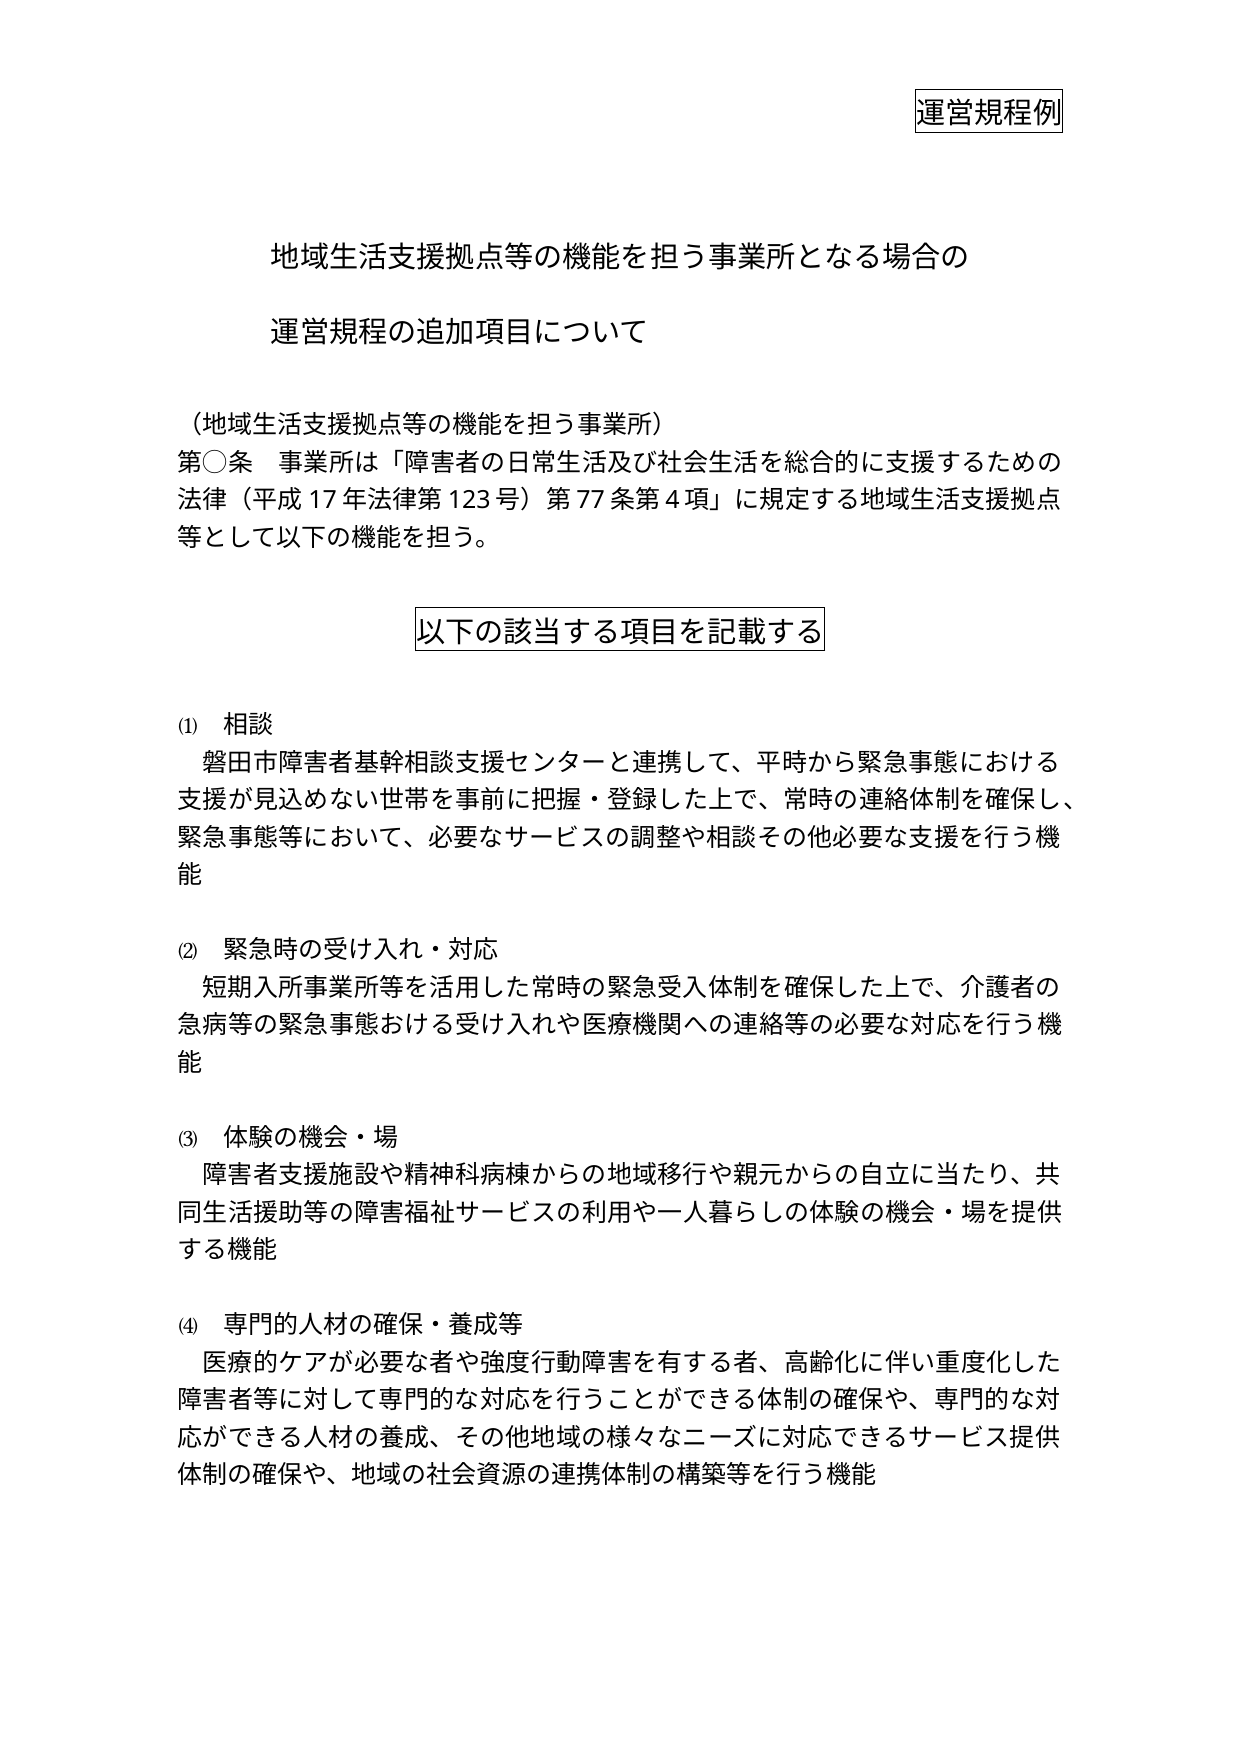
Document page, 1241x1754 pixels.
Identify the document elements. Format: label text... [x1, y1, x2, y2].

text 地域生活支援拠点等の機能を担う事業所となる場合の [177, 217, 1063, 292]
text 磐田市障害者基幹相談支援センターと連携して、平時から緊急事態における支援が見込めない世帯を事前に把握・登録した上で、常時の連絡体制を確保し、緊急事態等において、必要なサービスの調整や相談その他必要な支援を行う機能 [177, 742, 1063, 892]
text （地域生活支援拠点等の機能を担う事業所） [177, 404, 1063, 442]
text 運営規程の追加項目について [177, 292, 1063, 367]
text 医療的ケアが必要な者や強度行動障害を有する者、高齢化に伴い重度化した障害者等に対して専門的な対応を行うことができる体制の確保や、専門的な対応ができる人材の養成、その他地域の様々なニーズに対応できるサービス提供体制の確保や、地域の社会資源の連携体制の構築等を行う機能 [177, 1342, 1063, 1492]
text 障害者支援施設や精神科病棟からの地域移行や親元からの自立に当たり、共同生活援助等の障害福祉サービスの利用や一人暮らしの体験の機会・場を提供する機能 [177, 1154, 1063, 1267]
text ⑷ 専門的人材の確保・養成等 [177, 1304, 1063, 1342]
text ⑶ 体験の機会・場 [177, 1117, 1063, 1154]
text ⑵ 緊急時の受け入れ・対応 [177, 929, 1063, 967]
text ⑴ 相談 [177, 704, 1063, 742]
text 以下の該当する項目を記載する [177, 592, 1063, 667]
text 第◯条 事業所は「障害者の日常生活及び社会生活を総合的に支援するための法律（平成17年法律第123号）第77条第4項」に規定する地域生活支援拠点等として以下の機能を担う。 [177, 442, 1063, 554]
text 短期入所事業所等を活用した常時の緊急受入体制を確保した上で、介護者の急病等の緊急事態おける受け入れや医療機関への連絡等の必要な対応を行う機能 [177, 967, 1063, 1079]
